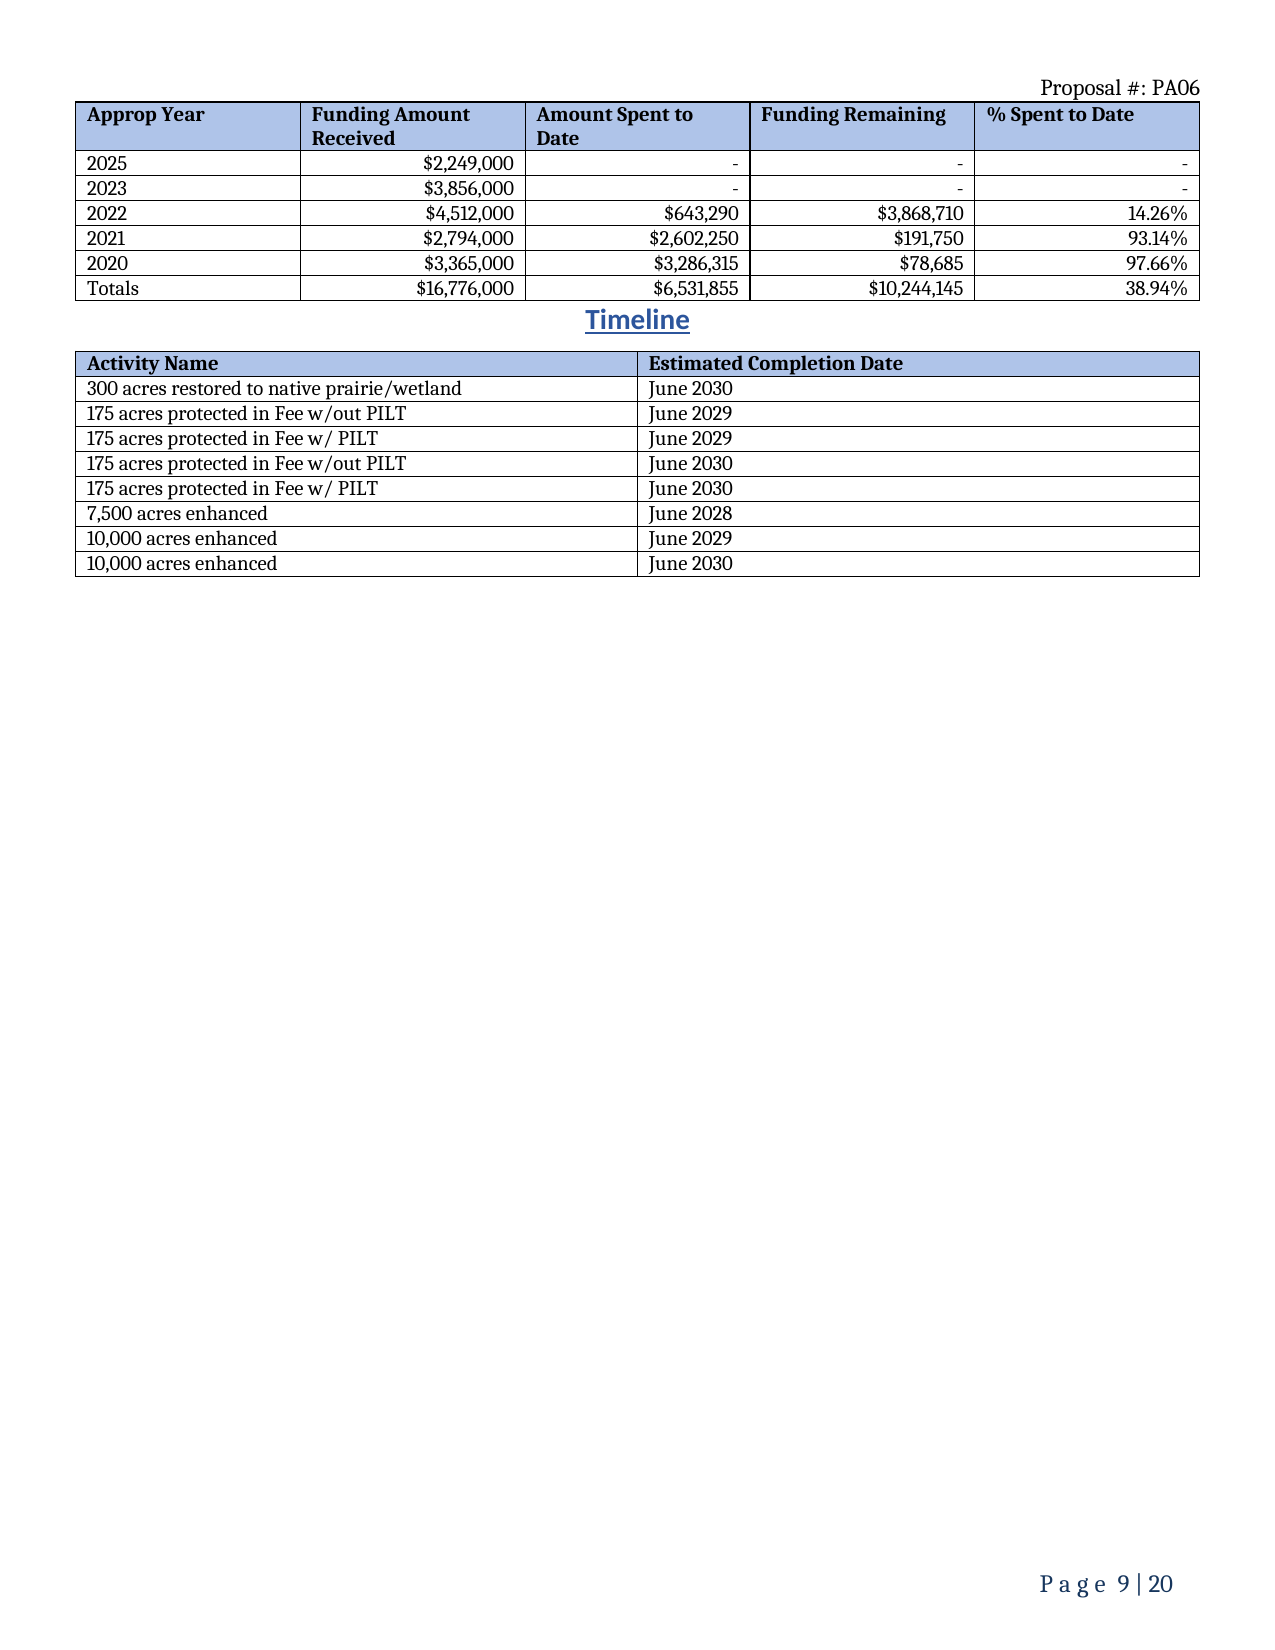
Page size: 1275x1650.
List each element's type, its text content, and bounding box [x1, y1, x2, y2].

table_cell 2025 [76, 151, 300, 175]
table_cell 175 acres protected in Fee w/out PILT [76, 402, 637, 426]
table_cell $3,365,000 [301, 251, 525, 275]
table_cell 2020 [76, 251, 300, 275]
table_cell June 2030 [638, 452, 1199, 476]
table_cell 2022 [76, 201, 300, 225]
table_cell $2,249,000 [301, 151, 525, 175]
table_cell - [751, 176, 974, 200]
table_cell 175 acres protected in Fee w/out PILT [76, 452, 637, 476]
table_cell $10,244,145 [751, 276, 974, 300]
table_cell 2023 [76, 176, 300, 200]
table_cell June 2028 [638, 502, 1199, 526]
table_cell $3,286,315 [526, 251, 749, 275]
table_cell 175 acres protected in Fee w/ PILT [76, 477, 637, 501]
table_cell June 2029 [638, 402, 1199, 426]
table_cell 38.94% [975, 276, 1199, 300]
table_cell 14.26% [975, 201, 1199, 225]
table_header Funding Remaining [751, 103, 974, 150]
table_cell $78,685 [751, 251, 974, 275]
table_cell $643,290 [526, 201, 749, 225]
table_cell 10,000 acres enhanced [76, 552, 637, 576]
table_cell $2,602,250 [526, 226, 749, 250]
table_cell June 2030 [638, 377, 1199, 401]
table_cell $2,794,000 [301, 226, 525, 250]
table_cell June 2029 [638, 427, 1199, 451]
table_header Approp Year [76, 103, 300, 150]
table_cell Totals [76, 276, 300, 300]
table_header % Spent to Date [975, 103, 1199, 150]
table_cell June 2029 [638, 527, 1199, 551]
table_cell $3,856,000 [301, 176, 525, 200]
table_cell - [975, 151, 1199, 175]
table_cell $4,512,000 [301, 201, 525, 225]
table_header Activity Name [76, 352, 637, 376]
table_cell $191,750 [751, 226, 974, 250]
table_cell June 2030 [638, 477, 1199, 501]
table_cell - [526, 151, 749, 175]
table_cell 175 acres protected in Fee w/ PILT [76, 427, 637, 451]
table_cell 7,500 acres enhanced [76, 502, 637, 526]
table_cell 2021 [76, 226, 300, 250]
table_cell 97.66% [975, 251, 1199, 275]
table_header Amount Spent to Date [526, 103, 749, 150]
table_cell $3,868,710 [751, 201, 974, 225]
table_cell - [526, 176, 749, 200]
table_header Estimated Completion Date [638, 352, 1199, 376]
table_cell - [975, 176, 1199, 200]
subtitle Timeline [75, 301, 1200, 337]
table_header Funding Amount Received [301, 103, 525, 150]
table_cell 300 acres restored to native prairie/wetland [76, 377, 637, 401]
table_cell - [751, 151, 974, 175]
table_cell $6,531,855 [526, 276, 749, 300]
table_cell 93.14% [975, 226, 1199, 250]
table_cell 10,000 acres enhanced [76, 527, 637, 551]
table_cell $16,776,000 [301, 276, 525, 300]
table_cell June 2030 [638, 552, 1199, 576]
